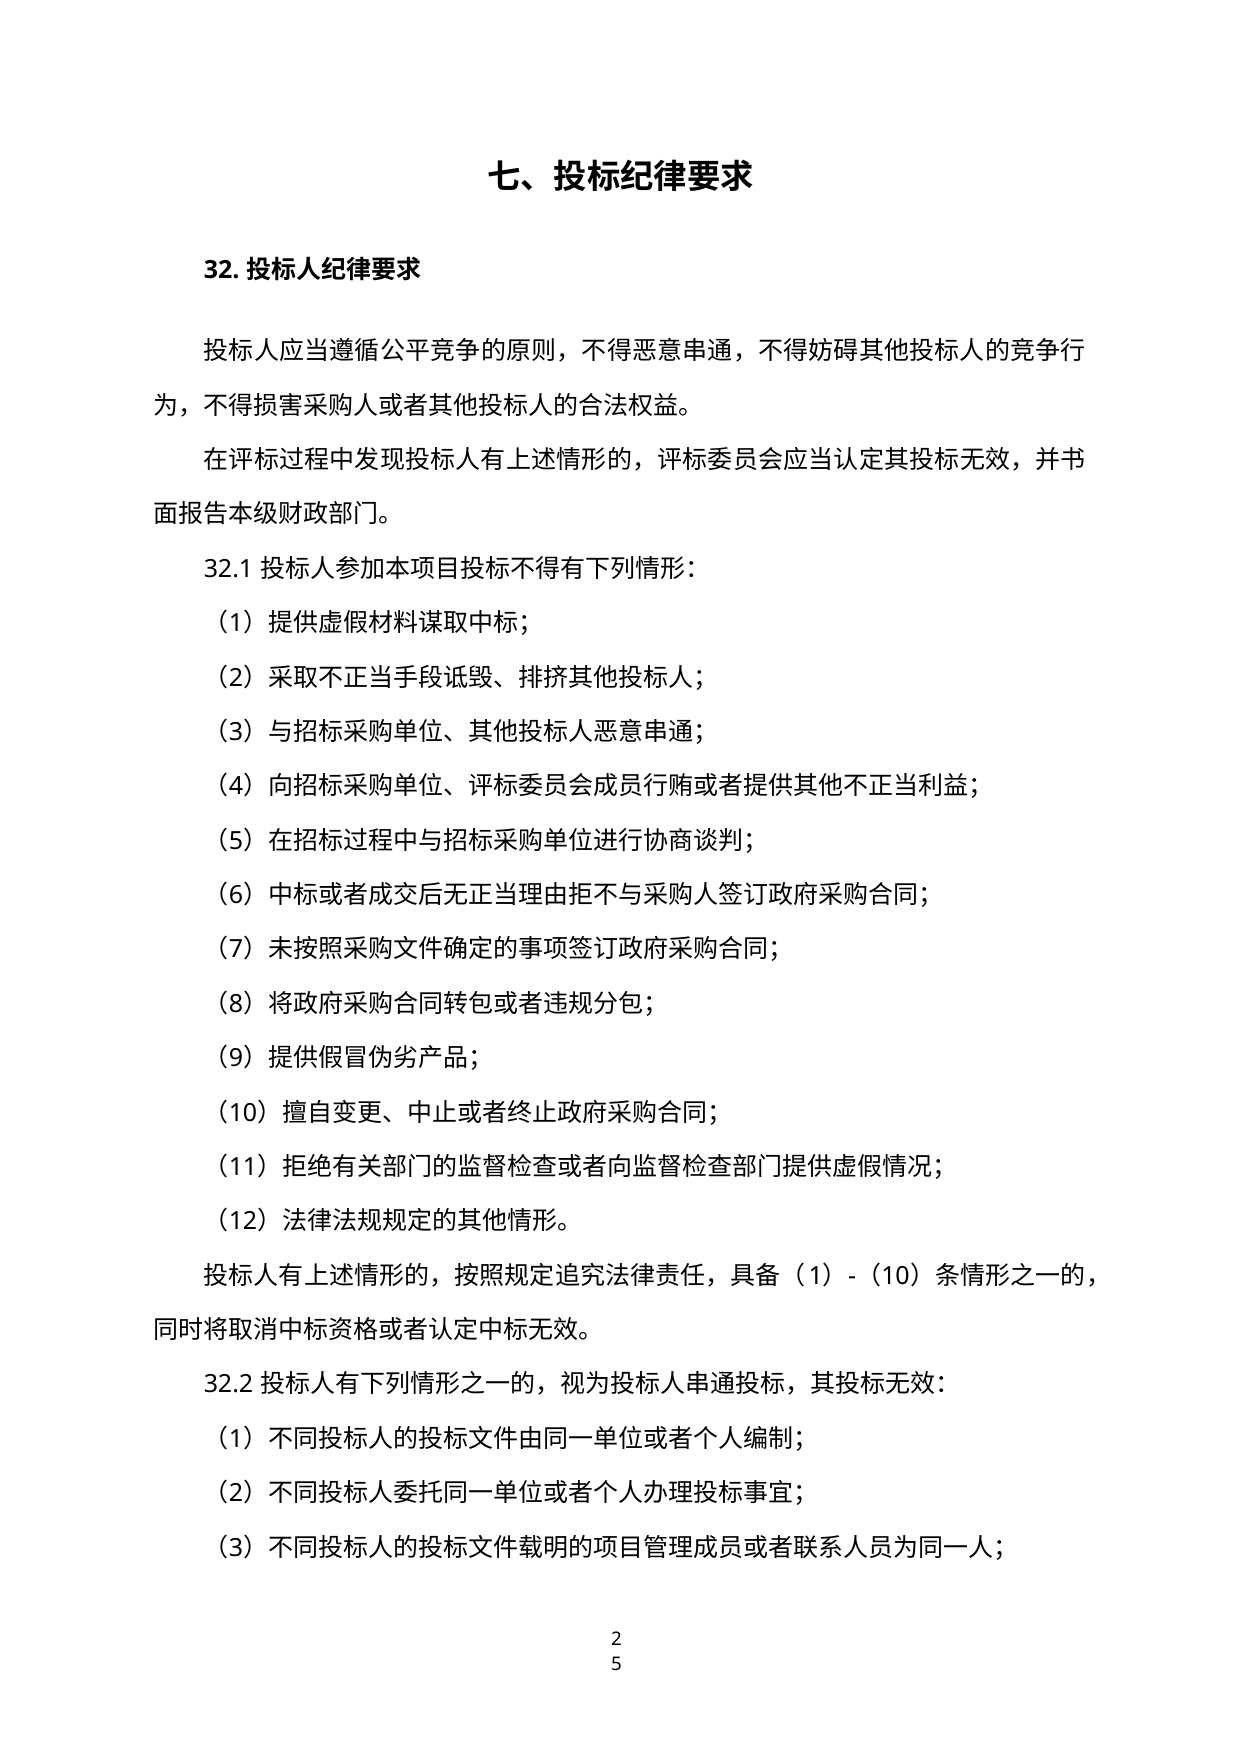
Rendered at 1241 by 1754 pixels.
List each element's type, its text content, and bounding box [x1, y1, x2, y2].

text （2）不同投标人委托同一单位或者个人办理投标事宜； [153, 1473, 1087, 1509]
text （7）未按照采购文件确定的事项签订政府采购合同； [153, 929, 1087, 965]
text （6）中标或者成交后无正当理由拒不与采购人签订政府采购合同； [153, 874, 1087, 911]
text （1）提供虚假材料谋取中标； [153, 603, 1087, 639]
subtitle 32. 投标人纪律要求 [153, 249, 1087, 286]
text （10）擅自变更、中止或者终止政府采购合同； [153, 1092, 1087, 1128]
text （11）拒绝有关部门的监督检查或者向监督检查部门提供虚假情况； [153, 1146, 1087, 1183]
text （1）不同投标人的投标文件由同一单位或者个人编制； [153, 1418, 1087, 1454]
text （9）提供假冒伪劣产品； [153, 1038, 1087, 1074]
subtitle 七、投标纪律要求 [153, 150, 1087, 198]
text （3）不同投标人的投标文件载明的项目管理成员或者联系人员为同一人； [153, 1527, 1087, 1563]
text （8）将政府采购合同转包或者违规分包； [153, 983, 1087, 1019]
text （12）法律法规规定的其他情形。 [153, 1201, 1087, 1237]
text 投标人应当遵循公平竞争的原则，不得恶意串通，不得妨碍其他投标人的竞争行为，不得损害采购人或者其他投标人的合法权益。 [153, 331, 1087, 421]
text 32.1 投标人参加本项目投标不得有下列情形： [153, 548, 1087, 584]
text （4）向招标采购单位、评标委员会成员行贿或者提供其他不正当利益； [153, 766, 1087, 802]
text （5）在招标过程中与招标采购单位进行协商谈判； [153, 820, 1087, 856]
text 在评标过程中发现投标人有上述情形的，评标委员会应当认定其投标无效，并书面报告本级财政部门。 [153, 439, 1087, 530]
text （3）与招标采购单位、其他投标人恶意串通； [153, 711, 1087, 748]
text 投标人有上述情形的，按照规定追究法律责任，具备（1）-（10）条情形之一的，同时将取消中标资格或者认定中标无效。 [153, 1255, 1087, 1346]
text （2）采取不正当手段诋毁、排挤其他投标人； [153, 657, 1087, 693]
text 32.2 投标人有下列情形之一的，视为投标人串通投标，其投标无效： [153, 1364, 1087, 1400]
